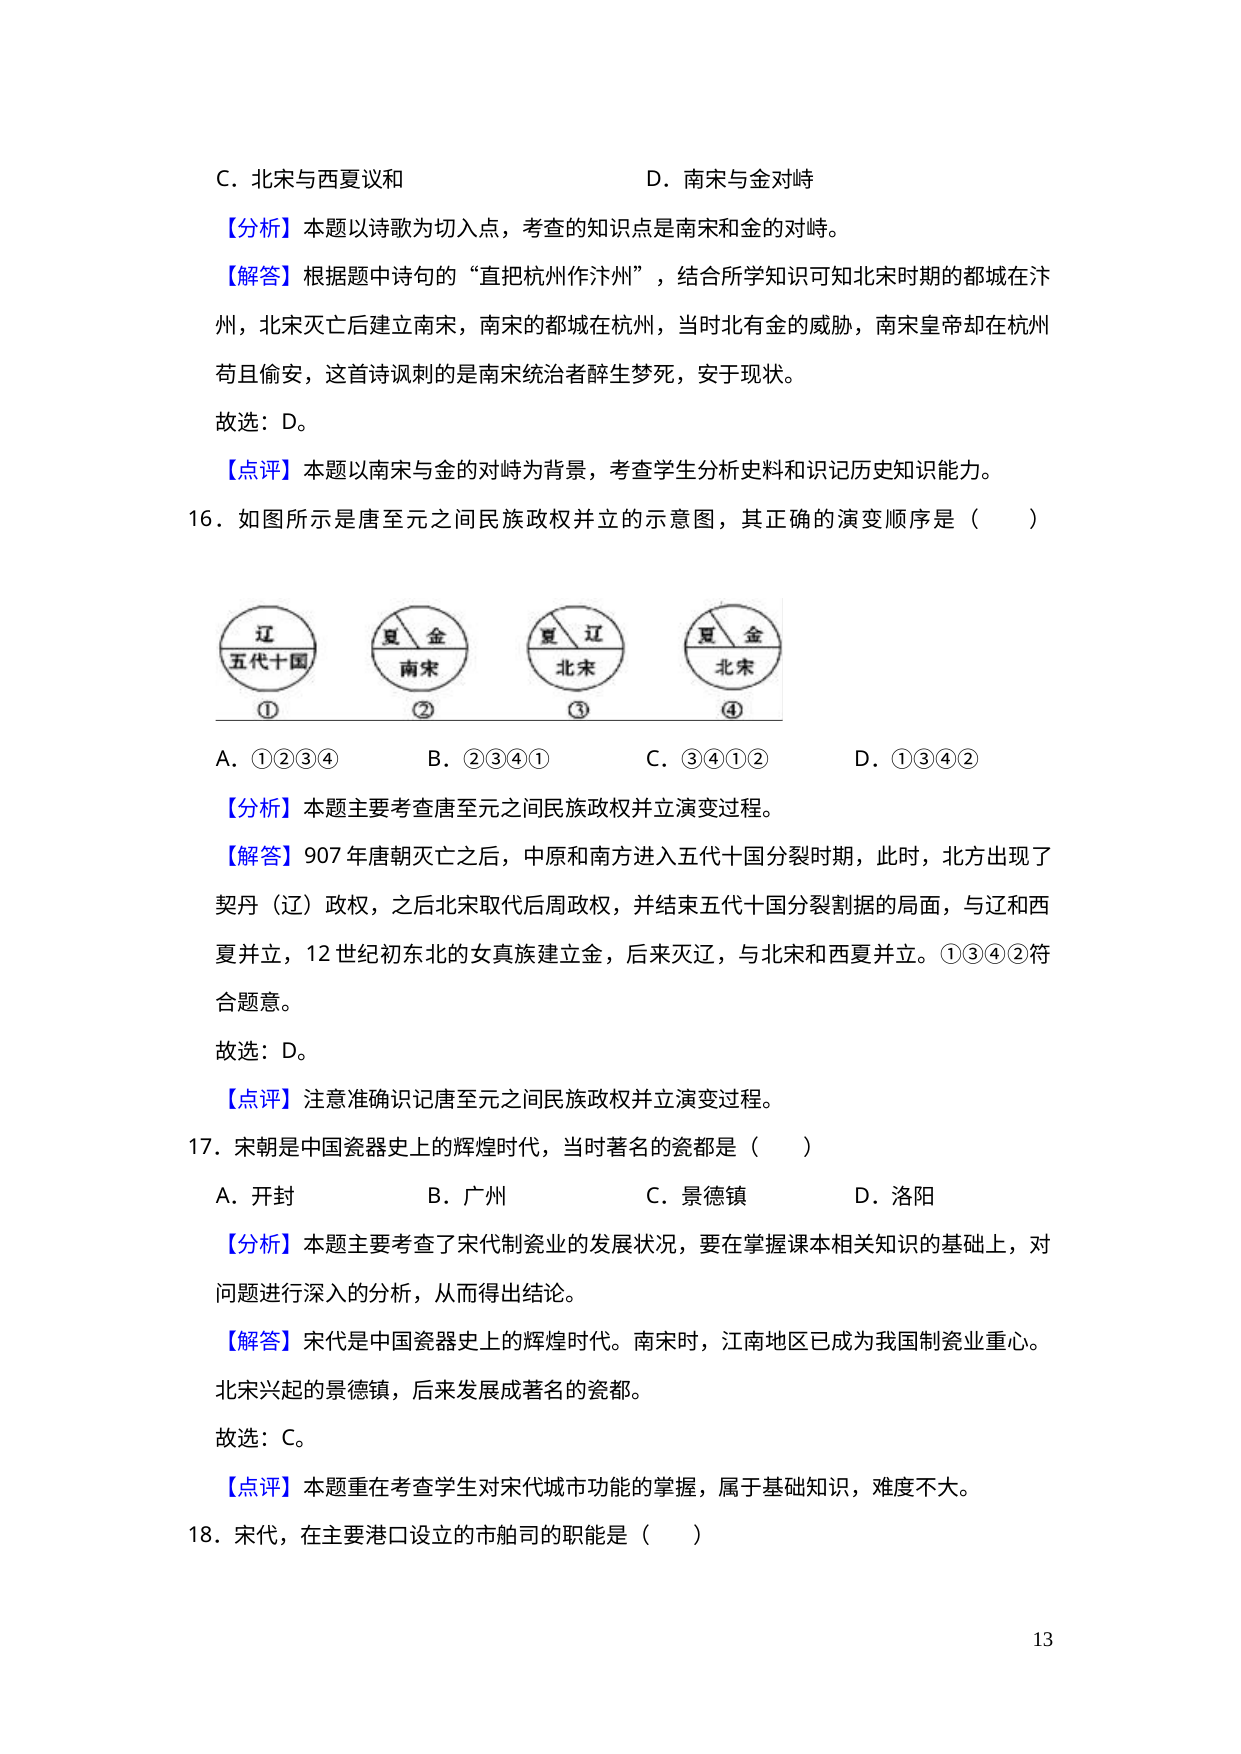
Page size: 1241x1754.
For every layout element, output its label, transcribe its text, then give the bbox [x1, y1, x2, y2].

text 【解答】根据题中诗句的“直把杭州作汴州”，结合所学知识可知北宋时期的都城在汴州，北宋灭亡后建立南宋，南宋的都城在杭州，当时北有金的威胁，南宋皇帝却在杭州苟且偷安，这首诗讽刺的是南宋统治者醉生梦死，安于现状。 [216, 259, 1053, 389]
text 【分析】本题以诗歌为切入点，考查的知识点是南宋和金的对峙。 [216, 210, 1053, 243]
text 【点评】本题重在考查学生对宋代城市功能的掌握，属于基础知识，难度不大。 [216, 1469, 1053, 1502]
text 故选：D。 [216, 404, 1053, 437]
text 【分析】本题主要考查唐至元之间民族政权并立演变过程。 [216, 790, 1053, 823]
text 故选：D。 [216, 1033, 1053, 1066]
text 【分析】本题主要考查了宋代制瓷业的发展状况，要在掌握课本相关知识的基础上，对问题进行深入的分析，从而得出结论。 [216, 1227, 1053, 1308]
text A．开封 B．广州 C．景德镇 D．洛阳 [187, 1178, 1053, 1211]
text A．①②③④ B．②③④① C．③④①② D．①③④② [187, 742, 1053, 774]
text 故选：C。 [216, 1421, 1053, 1453]
text 【解答】宋代是中国瓷器史上的辉煌时代。南宋时，江南地区已成为我国制瓷业重心。北宋兴起的景德镇，后来发展成著名的瓷都。 [216, 1324, 1053, 1405]
text 18．宋代，在主要港口设立的市舶司的职能是（ ） [187, 1517, 1053, 1550]
text 17．宋朝是中国瓷器史上的辉煌时代，当时著名的瓷都是（ ） [187, 1130, 1053, 1162]
text 【解答】907年唐朝灭亡之后，中原和南方进入五代十国分裂时期，此时，北方出现了契丹（辽）政权，之后北宋取代后周政权，并结束五代十国分裂割据的局面，与辽和西夏并立，12世纪初东北的女真族建立金，后来灭辽，与北宋和西夏并立。①③④②符合题意。 [216, 839, 1053, 1017]
text 【点评】注意准确识记唐至元之间民族政权并立演变过程。 [216, 1082, 1053, 1114]
text 【点评】本题以南宋与金的对峙为背景，考查学生分析史料和识记历史知识能力。 [216, 453, 1053, 485]
text C．北宋与西夏议和 D．南宋与金对峙 [187, 162, 1053, 194]
picture [215, 598, 783, 721]
